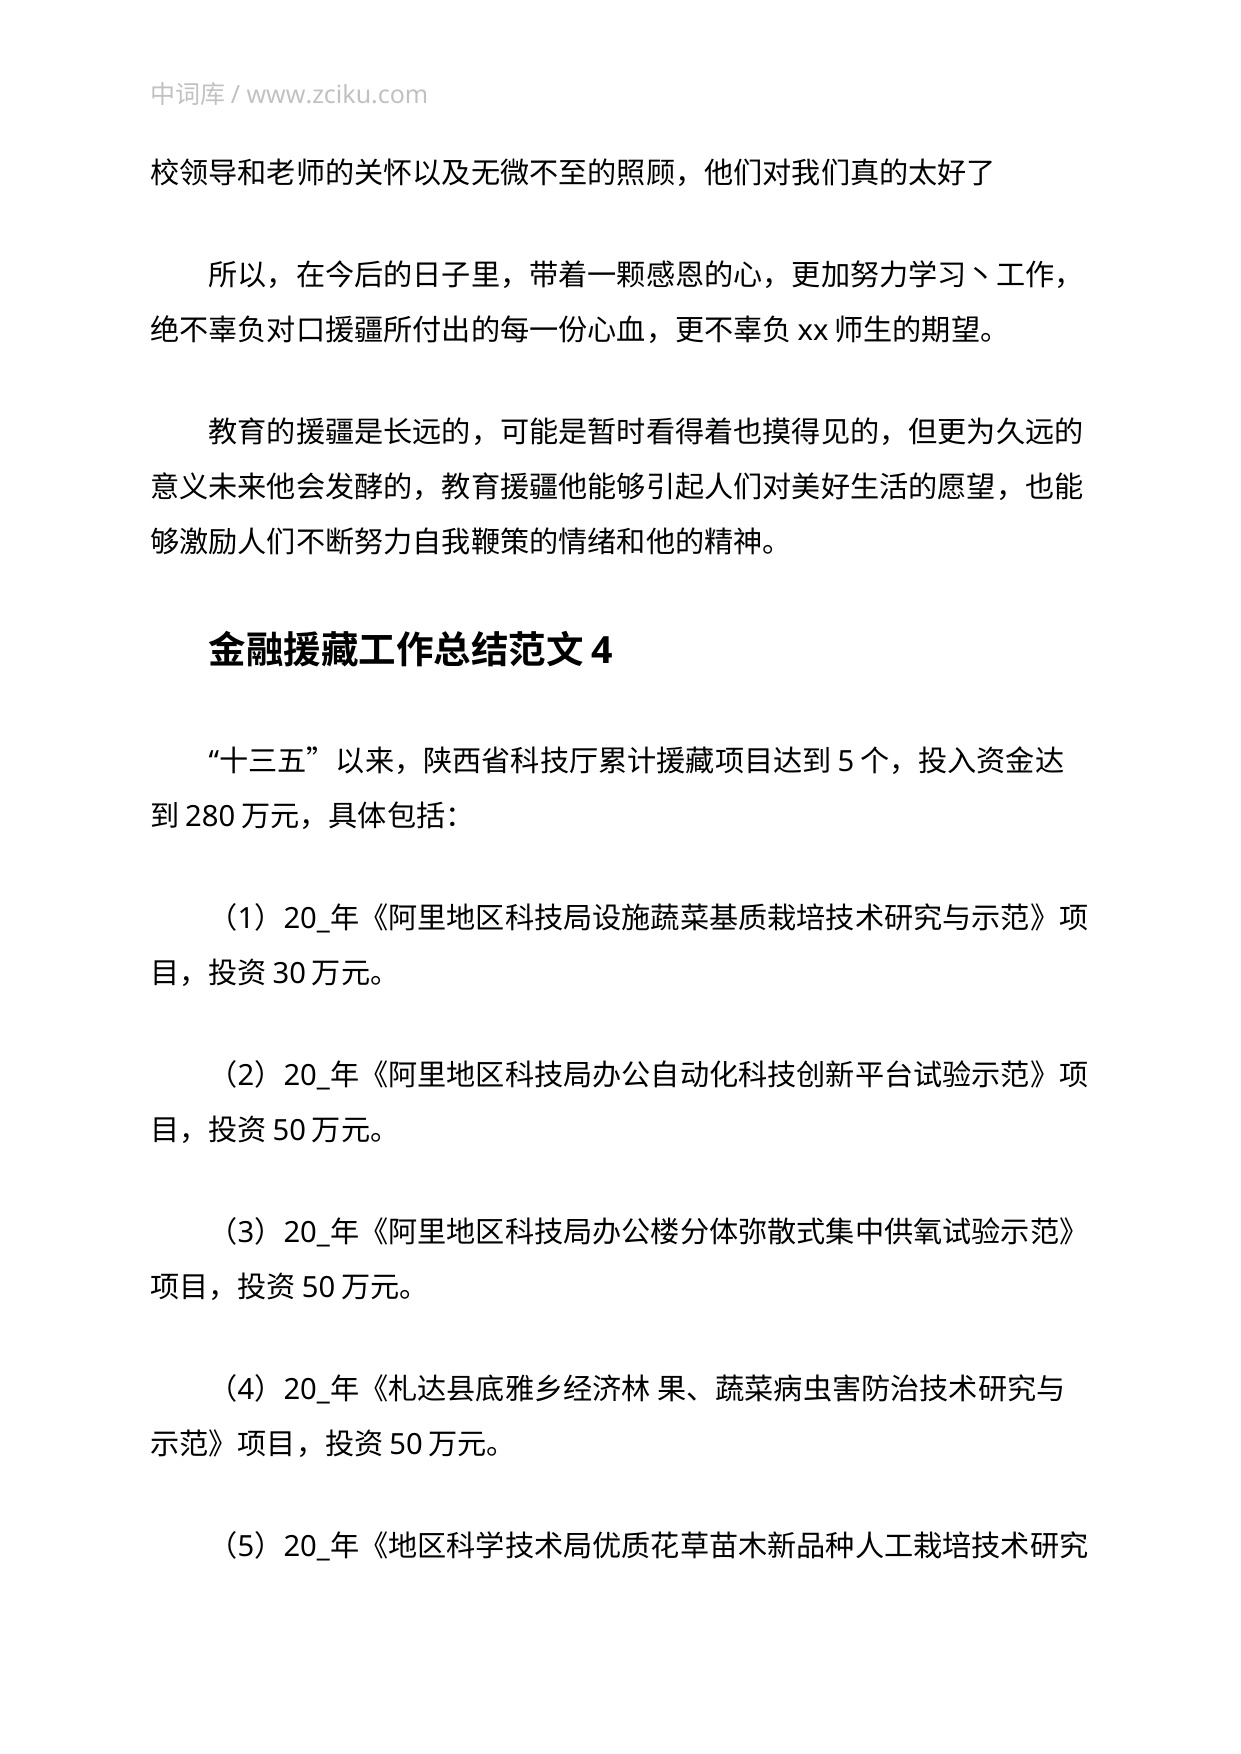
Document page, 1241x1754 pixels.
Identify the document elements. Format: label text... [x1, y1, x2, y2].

text （2）20_年《阿里地区科技局办公自动化科技创新平台试验示范》项目，投资50万元。 [150, 1052, 1090, 1149]
text 金融援藏工作总结范文4 [150, 620, 1090, 675]
text （1）20_年《阿里地区科技局设施蔬菜基质栽培技术研究与示范》项目，投资30万元。 [150, 895, 1090, 992]
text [150, 1523, 1090, 1565]
text 所以，在今后的日子里，带着一颗感恩的心，更加努力学习丶工作，绝不辜负对口援疆所付出的每一份心血，更不辜负xx师生的期望。 [150, 252, 1090, 349]
text 教育的援疆是长远的，可能是暂时看得着也摸得见的，但更为久远的意义未来他会发酵的，教育援疆他能够引起人们对美好生活的愿望，也能够激励人们不断努力自我鞭策的情绪和他的精神。 [150, 409, 1090, 561]
text （4）20_年《札达县底雅乡经济林 果、蔬菜病虫害防治技术研究与示范》项目，投资50万元。 [150, 1366, 1090, 1463]
text （3）20_年《阿里地区科技局办公楼分体弥散式集中供氧试验示范》项目，投资50万元。 [150, 1209, 1090, 1306]
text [150, 150, 1090, 192]
text “十三五”以来，陕西省科技厅累计援藏项目达到5个，投入资金达到280万元，具体包括： [150, 738, 1090, 835]
